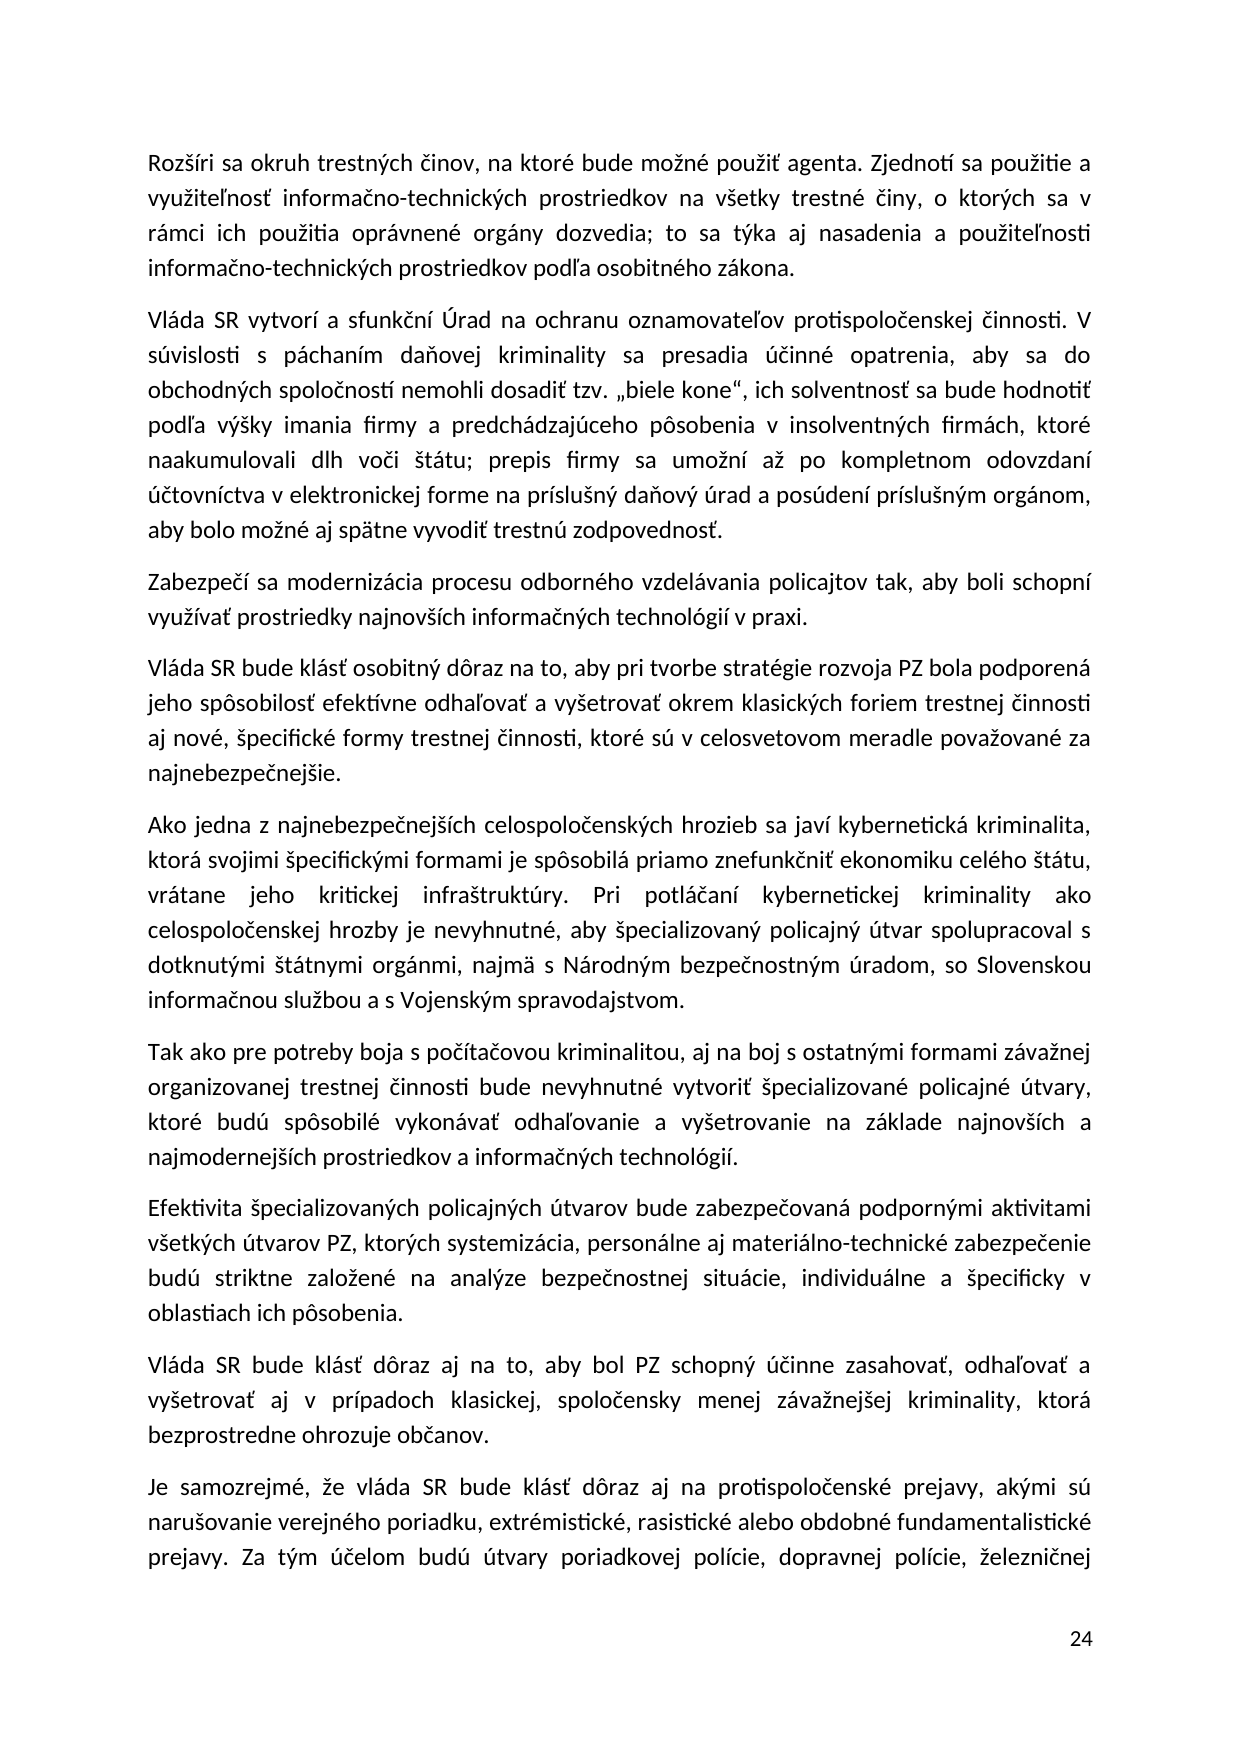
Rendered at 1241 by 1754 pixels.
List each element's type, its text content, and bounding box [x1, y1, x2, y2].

text Rozšíri sa okruh trestných činov, na ktoré bude možné použiť agenta. Zjednotí sa použitie a využiteľnosť informačno-technických prostriedkov na všetky trestné činy, o ktorých sa v rámci ich použitia oprávnené orgány dozvedia; to sa týka aj nasadenia a použiteľnosti informačno-technických prostriedkov podľa osobitného zákona. [148, 148, 1093, 283]
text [148, 1471, 1093, 1571]
text Ako jedna z najnebezpečnejších celospoločenských hrozieb sa javí kybernetická kriminalita, ktorá svojimi špecifickými formami je spôsobilá priamo znefunkčniť ekonomiku celého štátu, vrátane jeho kritickej infraštruktúry. Pri potláčaní kybernetickej kriminality ako celospoločenskej hrozby je nevyhnutné, aby špecializovaný policajný útvar spolupracoval s dotknutými štátnymi orgánmi, najmä s Národným bezpečnostným úradom, so Slovenskou informačnou službou a s Vojenským spravodajstvom. [148, 809, 1093, 1015]
text Zabezpečí sa modernizácia procesu odborného vzdelávania policajtov tak, aby boli schopní využívať prostriedky najnovších informačných technológií v praxi. [148, 566, 1093, 631]
text Vláda SR bude klásť osobitný dôraz na to, aby pri tvorbe stratégie rozvoja PZ bola podporená jeho spôsobilosť efektívne odhaľovať a vyšetrovať okrem klasických foriem trestnej činnosti aj nové, špecifické formy trestnej činnosti, ktoré sú v celosvetovom meradle považované za najnebezpečnejšie. [148, 653, 1093, 788]
text Vláda SR vytvorí a sfunkční Úrad na ochranu oznamovateľov protispoločenskej činnosti. V súvislosti s páchaním daňovej kriminality sa presadia účinné opatrenia, aby sa do obchodných spoločností nemohli dosadiť tzv. „biele kone“, ich solventnosť sa bude hodnotiť podľa výšky imania firmy a predchádzajúceho pôsobenia v insolventných firmách, ktoré naakumulovali dlh voči štátu; prepis firmy sa umožní až po kompletnom odovzdaní účtovníctva v elektronickej forme na príslušný daňový úrad a posúdení príslušným orgánom, aby bolo možné aj spätne vyvodiť trestnú zodpovednosť. [148, 304, 1093, 545]
text Vláda SR bude klásť dôraz aj na to, aby bol PZ schopný účinne zasahovať, odhaľovať a vyšetrovať aj v prípadoch klasickej, spoločensky menej závažnejšej kriminality, ktorá bezprostredne ohrozuje občanov. [148, 1349, 1093, 1450]
text Tak ako pre potreby boja s počítačovou kriminalitou, aj na boj s ostatnými formami závažnej organizovanej trestnej činnosti bude nevyhnutné vytvoriť špecializované policajné útvary, ktoré budú spôsobilé vykonávať odhaľovanie a vyšetrovanie na základe najnovších a najmodernejších prostriedkov a informačných technológií. [148, 1036, 1093, 1171]
text Efektivita špecializovaných policajných útvarov bude zabezpečovaná podpornými aktivitami všetkých útvarov PZ, ktorých systemizácia, personálne aj materiálno-technické zabezpečenie budú striktne založené na analýze bezpečnostnej situácie, individuálne a špecificky v oblastiach ich pôsobenia. [148, 1193, 1093, 1328]
